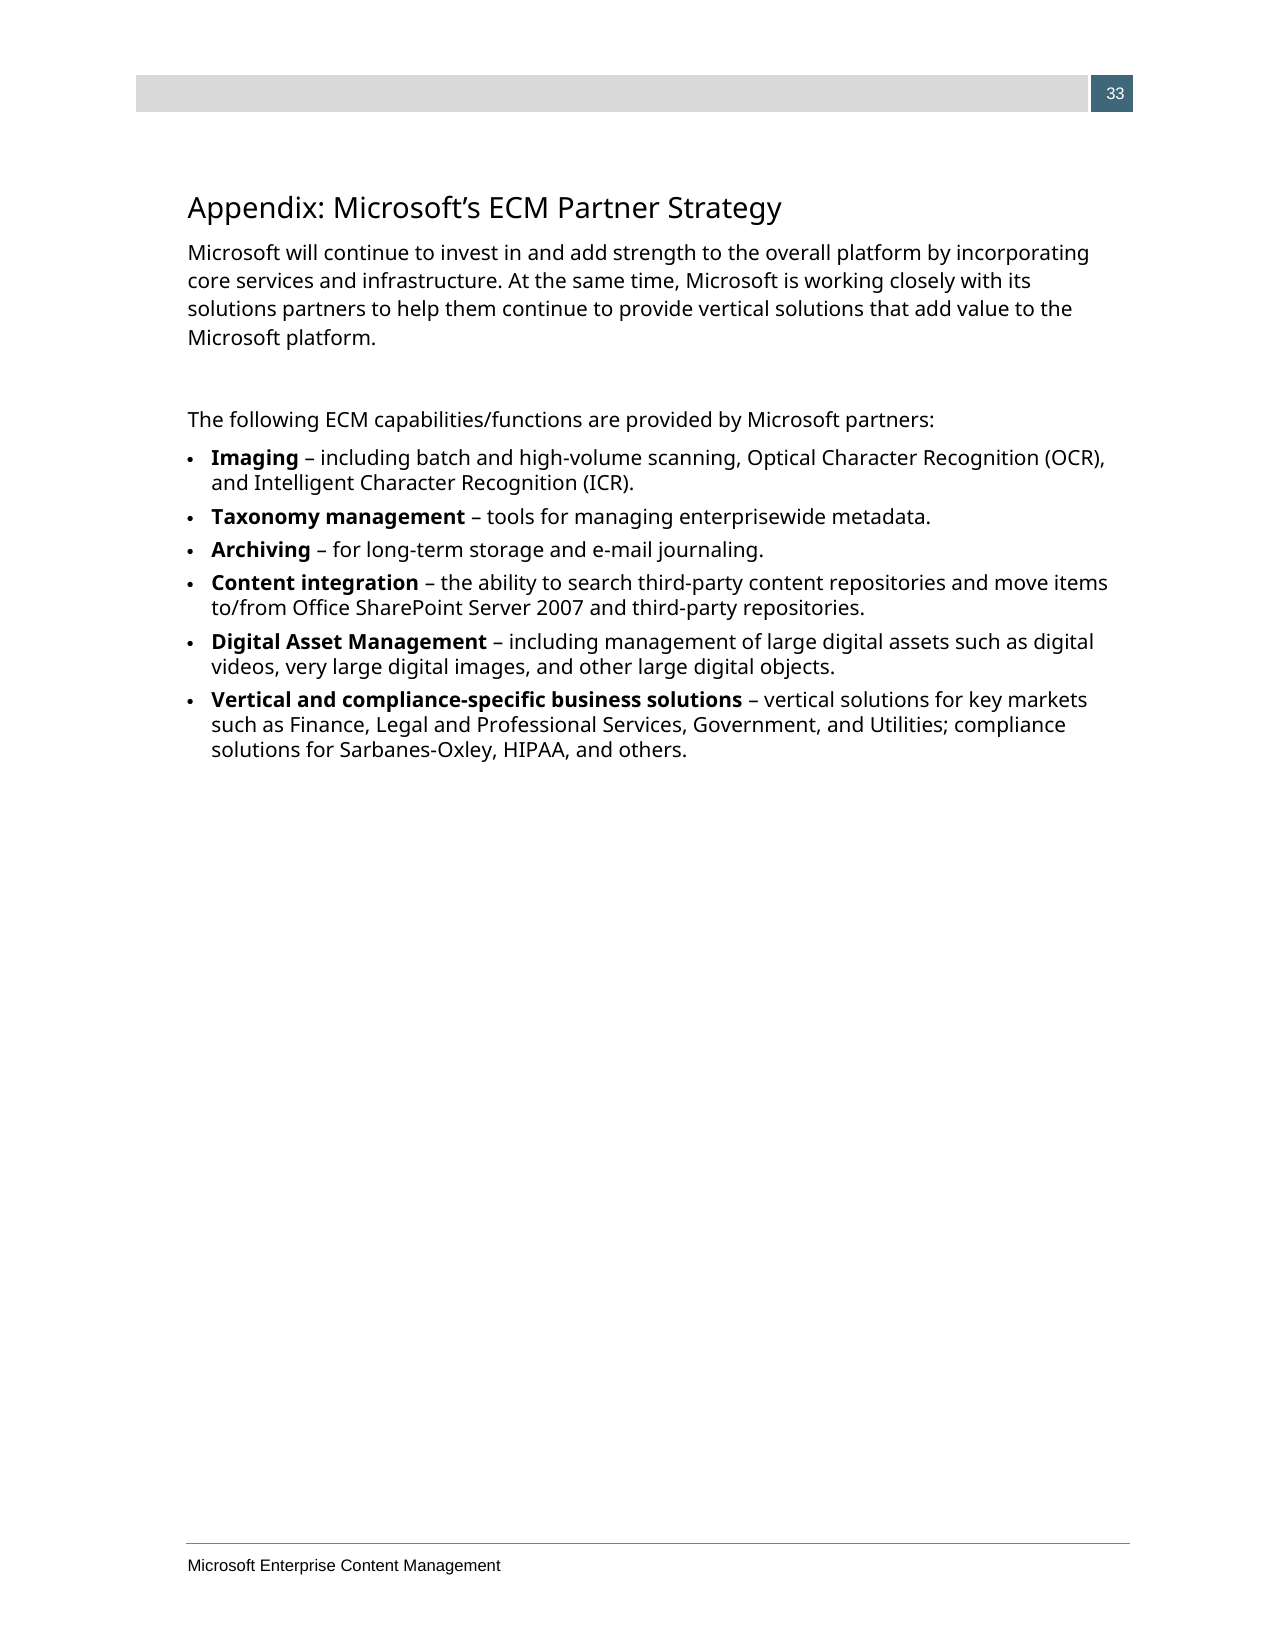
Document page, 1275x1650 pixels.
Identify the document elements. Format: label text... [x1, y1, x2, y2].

text Microsoft will continue to invest in and add strength to the overall platform by incorporating core services and infrastructure. At the same time, Microsoft is working closely with its solutions partners to help them continue to provide vertical solutions that add value to the Microsoft platform. [187, 238, 1122, 351]
list Content integration – the ability to search third-party content repositories and move items to/from Office SharePoint Server 2007 and third-party repositories. [187, 571, 1122, 621]
text The following ECM capabilities/functions are provided by Microsoft partners: [187, 405, 1122, 433]
list Digital Asset Management – including management of large digital assets such as digital videos, very large digital images, and other large digital objects. [187, 629, 1122, 679]
list Imaging – including batch and high-volume scanning, Optical Character Recognition (OCR), and Intelligent Character Recognition (ICR). [187, 446, 1122, 496]
list Vertical and compliance-specific business solutions – vertical solutions for key markets such as Finance, Legal and Professional Services, Government, and Utilities; compliance solutions for Sarbanes-Oxley, HIPAA, and others. [187, 687, 1122, 762]
subtitle Appendix: Microsoft’s ECM Partner Strategy [187, 187, 1122, 227]
list Archiving – for long-term storage and e-mail journaling. [187, 537, 1122, 562]
list Taxonomy management – tools for managing enterprisewide metadata. [187, 504, 1122, 529]
